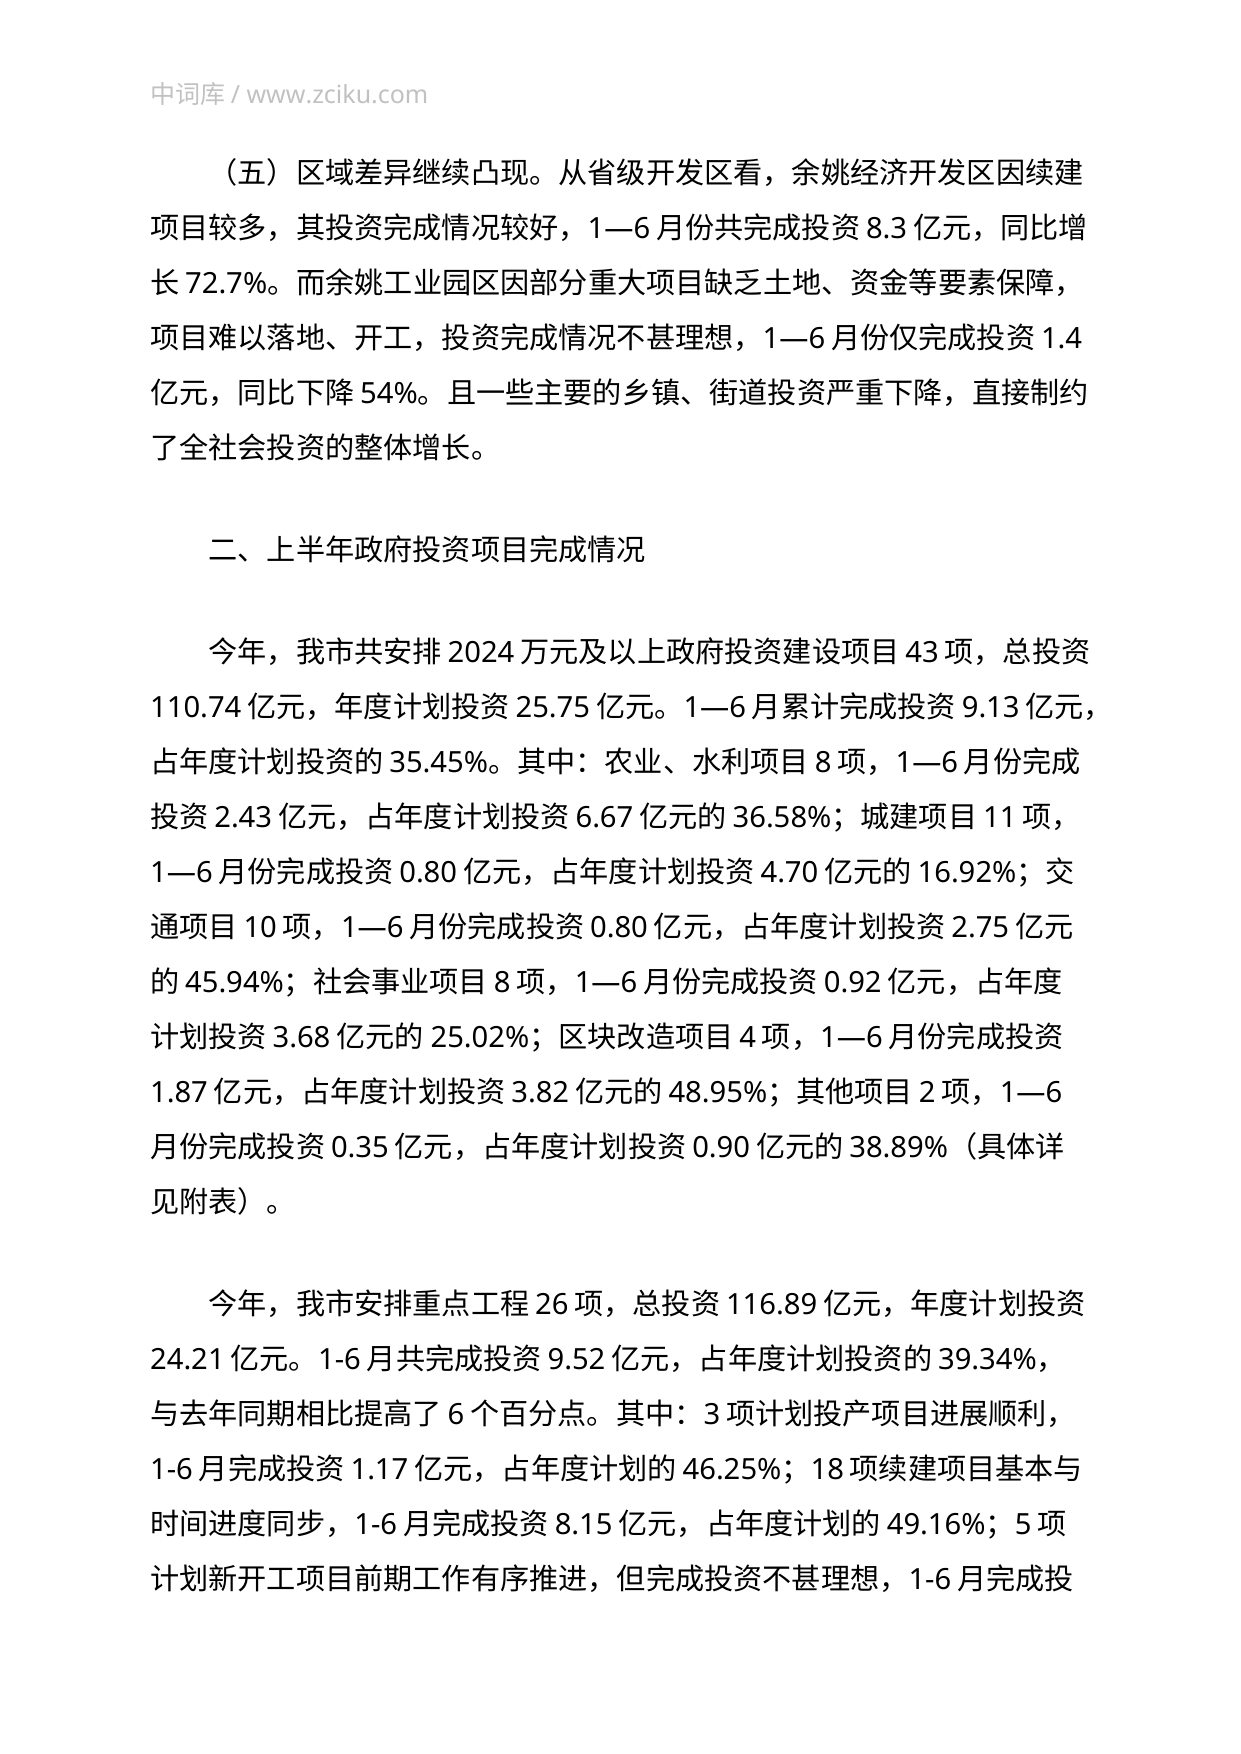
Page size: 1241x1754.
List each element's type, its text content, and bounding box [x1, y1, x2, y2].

text 二、上半年政府投资项目完成情况 [150, 527, 1090, 569]
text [150, 1280, 1090, 1598]
text 今年，我市共安排2024万元及以上政府投资建设项目43项，总投资110.74亿元，年度计划投资25.75亿元。1—6月累计完成投资9.13亿元，占年度计划投资的35.45%。其中：农业、水利项目8项，1—6月份完成投资2.43亿元，占年度计划投资6.67亿元的36.58%；城建项目11项，1—6月份完成投资0.80亿元，占年度计划投资4.70亿元的16.92%；交通项目10项，1—6月份完成投资0.80亿元，占年度计划投资2.75亿元的45.94%；社会事业项目8项，1—6月份完成投资0.92亿元，占年度计划投资3.68亿元的 25.02%；区块改造项目4项，1—6月份完成投资1.87亿元，占年度计划投资3.82亿元的48.95%；其他项目2项，1—6月份完成投资0.35亿元，占年度计划投资0.90亿元的38.89%（具体详见附表）。 [150, 628, 1090, 1221]
text （五）区域差异继续凸现。从省级开发区看，余姚经济开发区因续建项目较多，其投资完成情况较好，1—6月份共完成投资8.3亿元，同比增长72.7%。而余姚工业园区因部分重大项目缺乏土地、资金等要素保障，项目难以落地、开工，投资完成情况不甚理想，1—6月份仅完成投资1.4亿元，同比下降54%。且一些主要的乡镇、街道投资严重下降，直接制约了全社会投资的整体增长。 [150, 150, 1090, 467]
